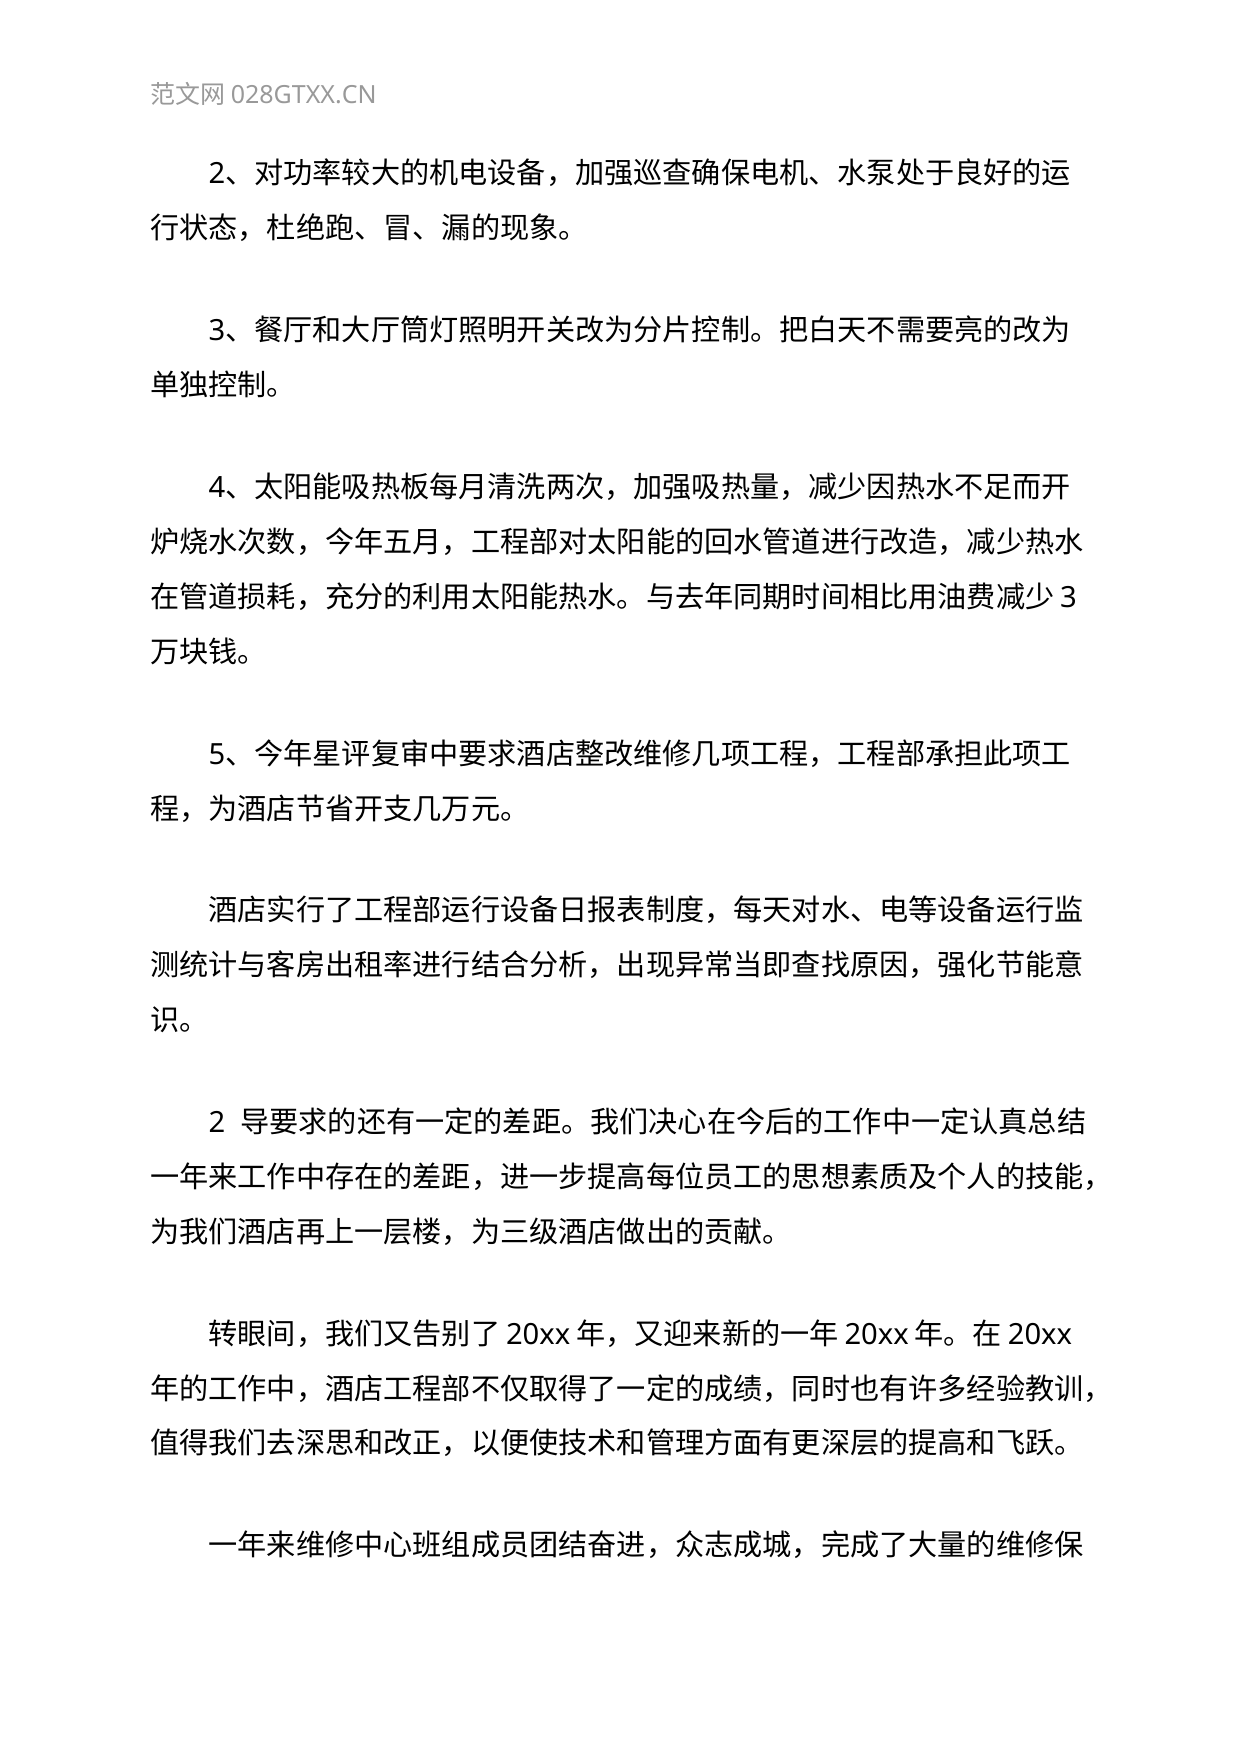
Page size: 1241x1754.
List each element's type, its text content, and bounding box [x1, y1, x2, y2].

text 转眼间，我们又告别了20xx年，又迎来新的一年20xx年。在20xx年的工作中，酒店工程部不仅取得了一定的成绩，同时也有许多经验教训，值得我们去深思和改正，以便使技术和管理方面有更深层的提高和飞跃。 [150, 1310, 1090, 1462]
text 酒店实行了工程部运行设备日报表制度，每天对水、电等设备运行监测统计与客房出租率进行结合分析，出现异常当即查找原因，强化节能意识。 [150, 887, 1090, 1039]
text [150, 1522, 1090, 1564]
text 2 导要求的还有一定的差距。我们决心在今后的工作中一定认真总结一年来工作中存在的差距，进一步提高每位员工的思想素质及个人的技能，为我们酒店再上一层楼，为三级酒店做出的贡献。 [150, 1098, 1090, 1251]
text 3、餐厅和大厅筒灯照明开关改为分片控制。把白天不需要亮的改为单独控制。 [150, 307, 1090, 404]
text 4、太阳能吸热板每月清洗两次，加强吸热量，减少因热水不足而开炉烧水次数，今年五月，工程部对太阳能的回水管道进行改造，减少热水在管道损耗，充分的利用太阳能热水。与去年同期时间相比用油费减少3万块钱。 [150, 463, 1090, 671]
text 5、今年星评复审中要求酒店整改维修几项工程，工程部承担此项工程，为酒店节省开支几万元。 [150, 730, 1090, 827]
text 2、对功率较大的机电设备，加强巡查确保电机、水泵处于良好的运行状态，杜绝跑、冒、漏的现象。 [150, 150, 1090, 247]
